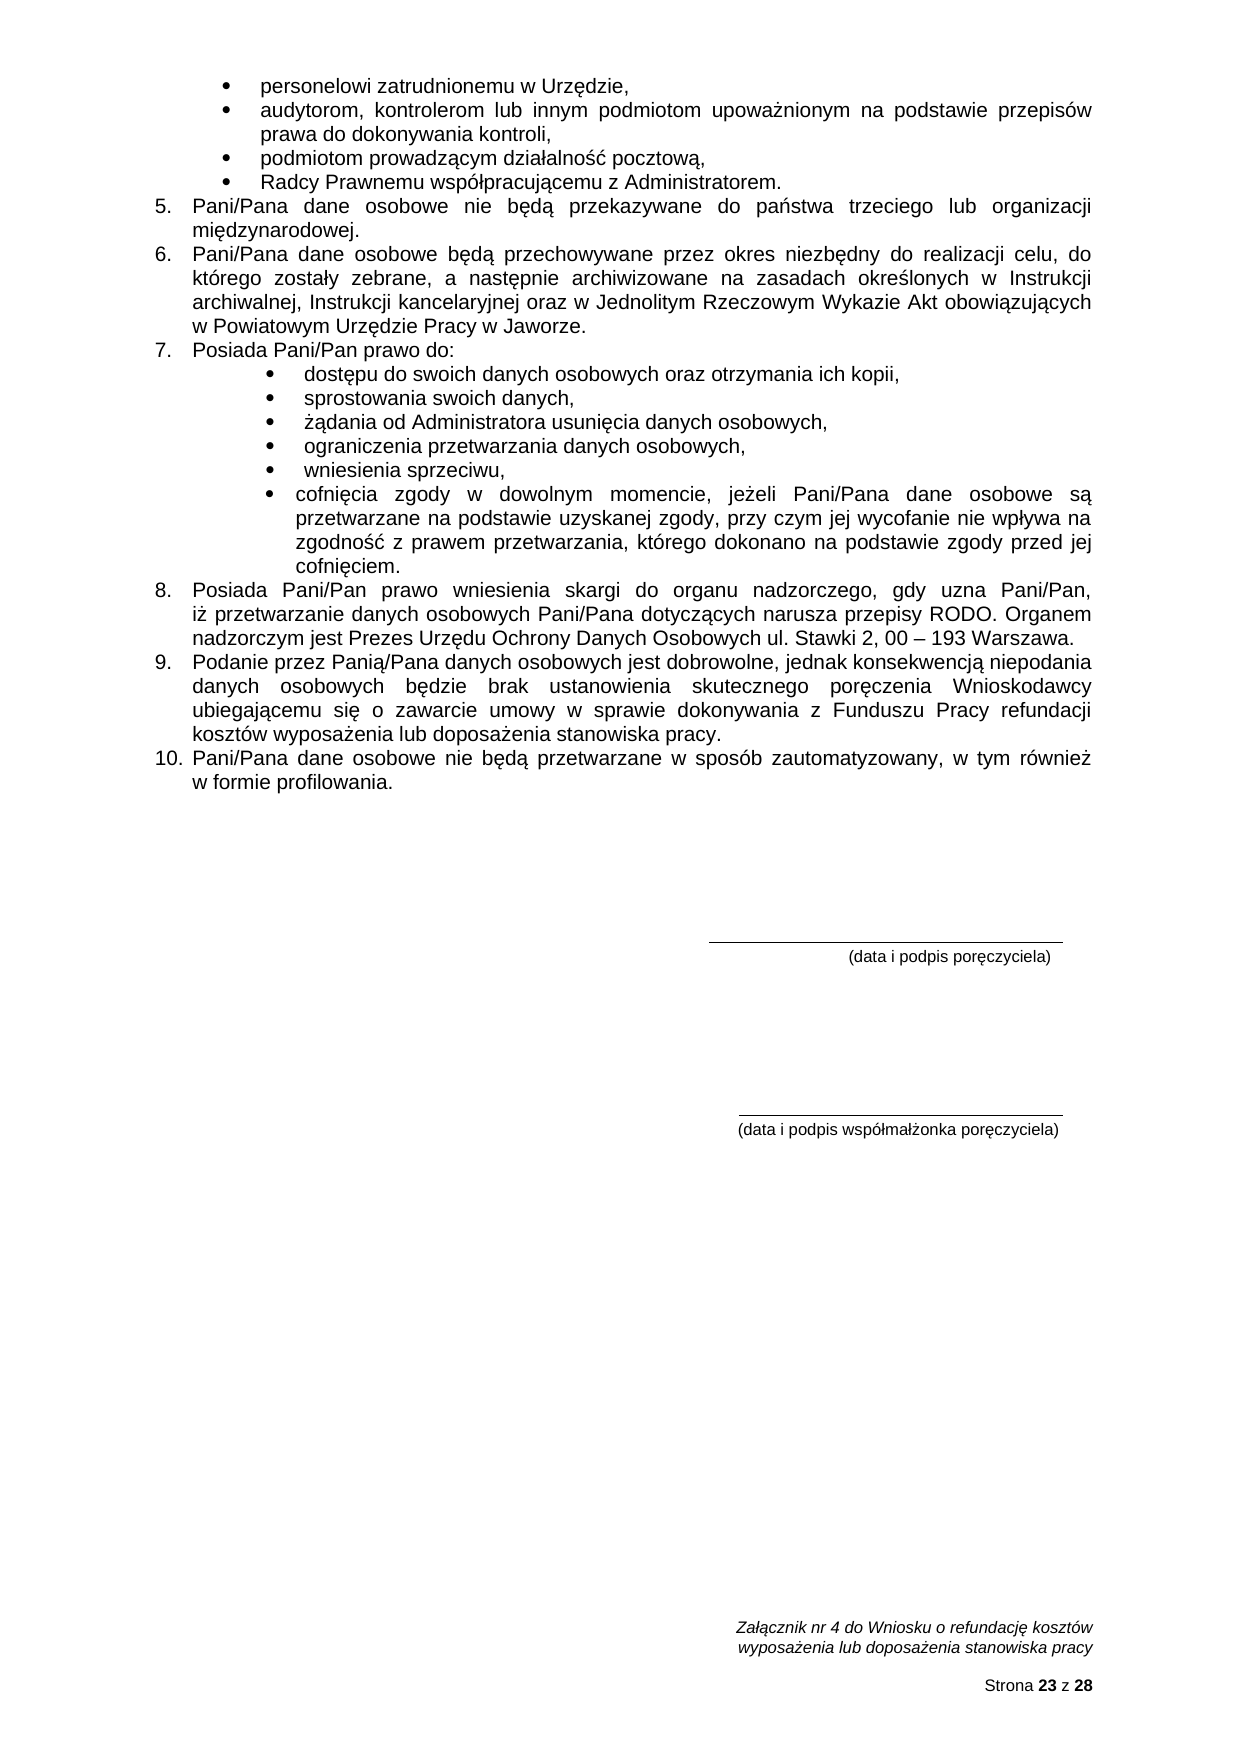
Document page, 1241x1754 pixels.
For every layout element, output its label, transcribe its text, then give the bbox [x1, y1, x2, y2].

list audytorom, kontrolerom lub innym podmiotom upoważnionym na podstawie przepisów prawa do dokonywania kontroli, [223, 98, 1093, 146]
list Radcy Prawnemu współpracującemu z Administratorem. [223, 170, 1093, 194]
list dostępu do swoich danych osobowych oraz otrzymania ich kopii, [266, 362, 1093, 386]
text Załącznik nr 4 do Wniosku o refundację kosztów [148, 1618, 1093, 1637]
list Pani/Pana dane osobowe będą przechowywane przez okres niezbędny do realizacji celu, do którego zostały zebrane, a następnie archiwizowane na zasadach określonych w Instrukcji archiwalnej, Instrukcji kancelaryjnej oraz w Jednolitym Rzeczowym Wykazie Akt obowiązujących w Powiatowym Urzędzie Pracy w Jaworze. [154, 242, 1093, 338]
list Pani/Pana dane osobowe nie będą przekazywane do państwa trzeciego lub organizacji międzynarodowej. [154, 194, 1093, 242]
list sprostowania swoich danych, [266, 386, 1093, 410]
list ograniczenia przetwarzania danych osobowych, [266, 434, 1093, 458]
list podmiotom prowadzącym działalność pocztową, [223, 146, 1093, 170]
text (data i podpis współmałżonka poręczyciela) [664, 1119, 1093, 1139]
text (data i podpis poręczyciela) [807, 947, 1093, 966]
list Posiada Pani/Pan prawo wniesienia skargi do organu nadzorczego, gdy uzna Pani/Pan, iż przetwarzanie danych osobowych Pani/Pana dotyczących narusza przepisy RODO. Organem nadzorczym jest Prezes Urzędu Ochrony Danych Osobowych ul. Stawki 2, 00 – 193 Warszawa. [154, 578, 1093, 650]
list Posiada Pani/Pan prawo do: [154, 338, 1093, 362]
list Podanie przez Panią/Pana danych osobowych jest dobrowolne, jednak konsekwencją niepodania danych osobowych będzie brak ustanowienia skutecznego poręczenia Wnioskodawcy ubiegającemu się o zawarcie umowy w sprawie dokonywania z Funduszu Pracy refundacji kosztów wyposażenia lub doposażenia stanowiska pracy. [154, 650, 1093, 746]
list cofnięcia zgody w dowolnym momencie, jeżeli Pani/Pana dane osobowe są przetwarzane na podstawie uzyskanej zgody, przy czym jej wycofanie nie wpływa na zgodność z prawem przetwarzania, którego dokonano na podstawie zgody przed jej cofnięciem. [266, 482, 1093, 578]
text wyposażenia lub doposażenia stanowiska pracy [148, 1637, 1093, 1657]
list Pani/Pana dane osobowe nie będą przetwarzane w sposób zautomatyzowany, w tym również w formie profilowania. [154, 746, 1093, 794]
list wniesienia sprzeciwu, [266, 458, 1093, 482]
list personelowi zatrudnionemu w Urzędzie, [223, 74, 1093, 98]
list żądania od Administratora usunięcia danych osobowych, [266, 410, 1093, 434]
